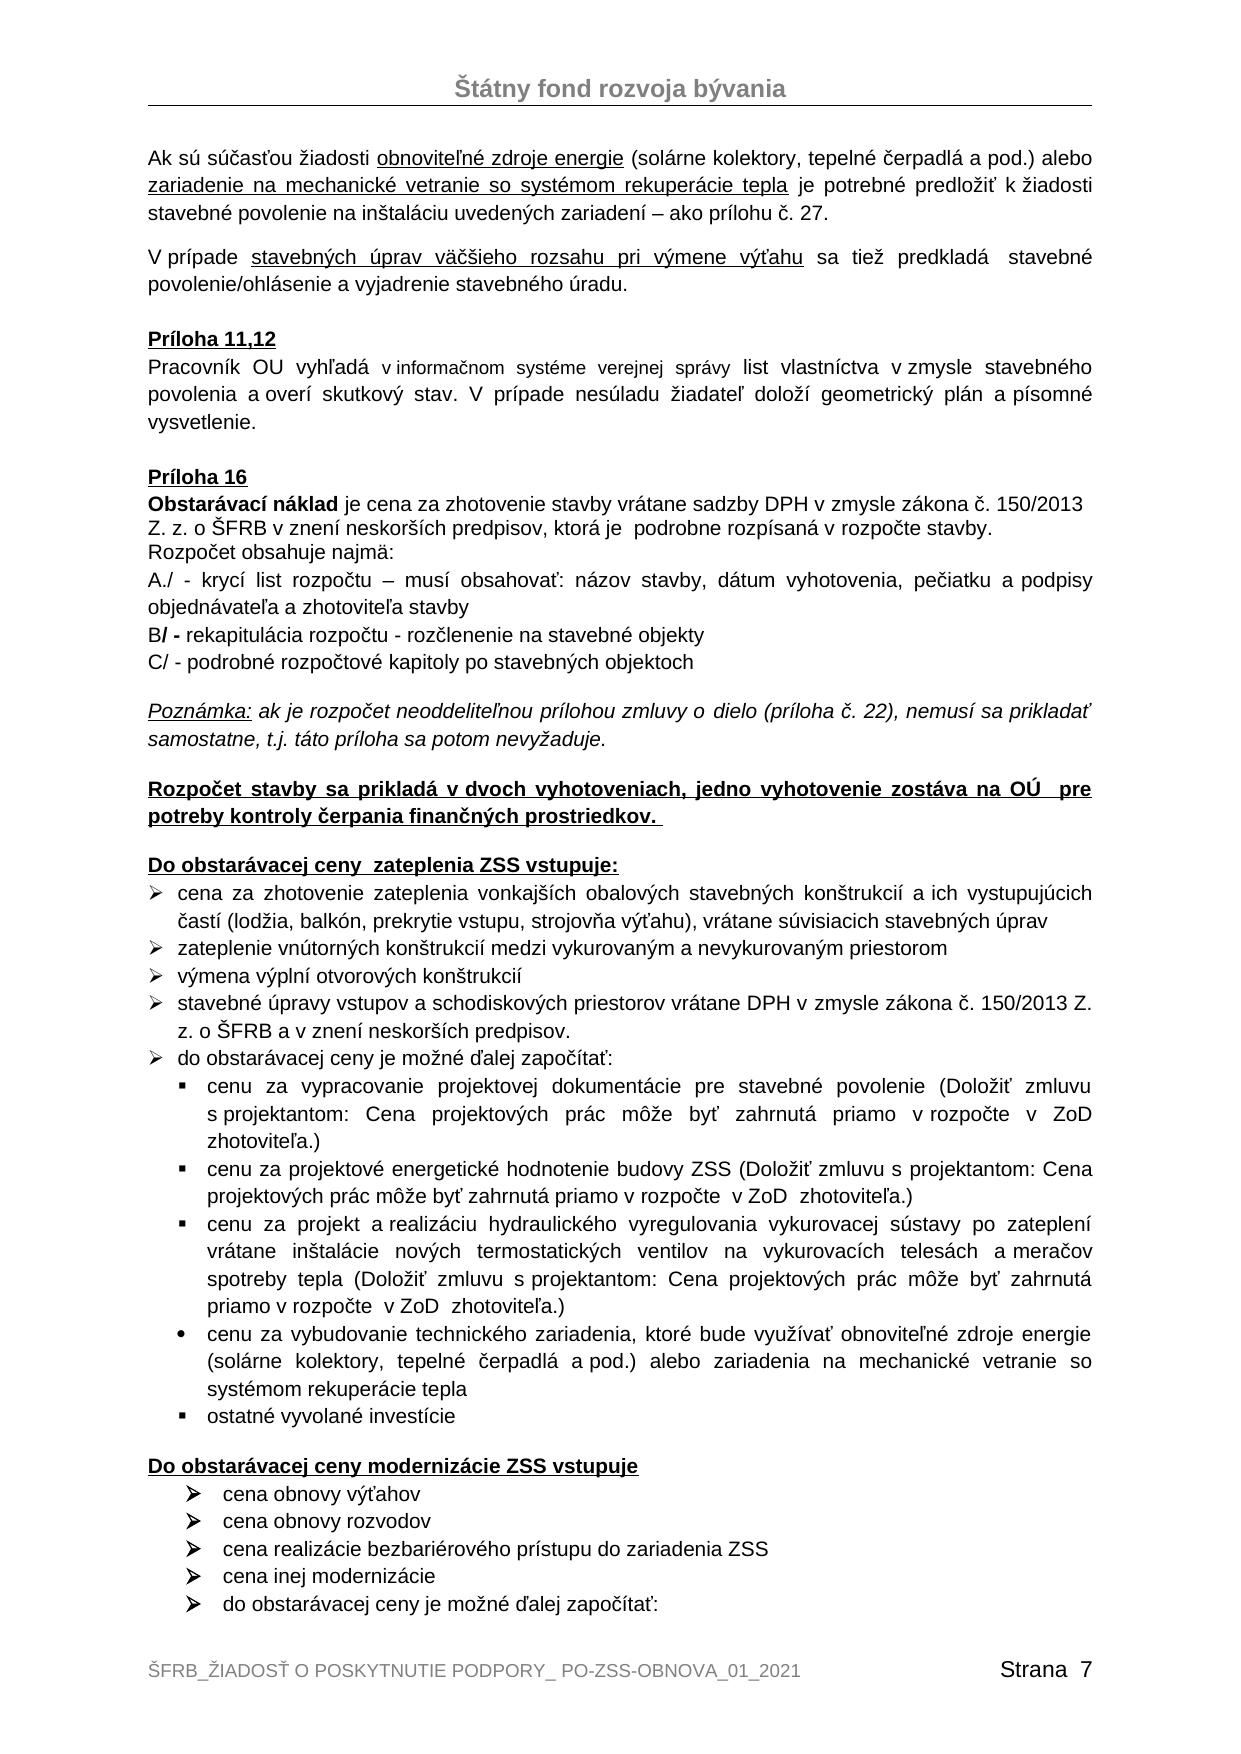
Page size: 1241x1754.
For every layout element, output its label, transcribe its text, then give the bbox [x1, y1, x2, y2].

list do obstarávacej ceny je možné ďalej započítať: [185, 1592, 1092, 1616]
text Rozpočet obsahuje najmä: [148, 540, 1092, 564]
list cenu za vybudovanie technického zariadenia, ktoré bude využívať obnoviteľné zdroje energie (solárne kolektory, tepelné čerpadlá a pod.) alebo zariadenia na mechanické vetranie so systémom rekuperácie tepla [177, 1322, 1092, 1401]
text Rozpočet stavby sa prikladá v dvoch vyhotoveniach, jedno vyhotovenie zostáva na OÚ pre potreby kontroly čerpania finančných prostriedkov. [148, 798, 1092, 828]
text Príloha 16 [148, 464, 1092, 488]
list cenu za projektové energetické hodnotenie budovy ZSS (Doložiť zmluvu s projektantom: Cena projektových prác môže byť zahrnutá priamo v rozpočte v ZoD zhotoviteľa.) [177, 1156, 1092, 1208]
text Pracovník OU vyhľadá v informačnom systéme verejnej správy list vlastníctva v zmysle stavebného povolenia a overí skutkový stav. V prípade nesúladu žiadateľ doloží geometrický plán a písomné vysvetlenie. [148, 354, 1092, 433]
text A./ - krycí list rozpočtu – musí obsahovať: názov stavby, dátum vyhotovenia, pečiatku a podpisy objednávateľa a zhotoviteľa stavby [148, 567, 1092, 619]
list cenu za vypracovanie projektovej dokumentácie pre stavebné povolenie (Doložiť zmluvu s projektantom: Cena projektových prác môže byť zahrnutá priamo v rozpočte v ZoD zhotoviteľa.) [177, 1074, 1092, 1153]
text B/ - rekapitulácia rozpočtu - rozčlenenie na stavebné objekty [148, 622, 1092, 646]
text Príloha 11,12 [148, 327, 1092, 351]
list zateplenie vnútorných konštrukcií medzi vykurovaným a nevykurovaným priestorom [148, 936, 1092, 960]
list cena obnovy rozvodov [185, 1509, 1092, 1533]
list výmena výplní otvorových konštrukcií [148, 963, 1092, 988]
list stavebné úpravy vstupov a schodiskových priestorov vrátane DPH v zmysle zákona č. 150/2013 Z. z. o ŠFRB a v znení neskorších predpisov. [148, 991, 1092, 1043]
text Do obstarávacej ceny zateplenia ZSS vstupuje: [148, 853, 1092, 877]
list cena realizácie bezbariérového prístupu do zariadenia ZSS [185, 1537, 1092, 1561]
text C/ - podrobné rozpočtové kapitoly po stavebných objektoch [148, 650, 1092, 674]
text Rozpočet stavby sa prikladá v dvoch vyhotoveniach, jedno vyhotovenie zostáva na OÚ pre potreby kontroly čerpania finančných prostriedkov. [148, 776, 1092, 797]
list cenu za projekt a realizáciu hydraulického vyregulovania vykurovacej sústavy po zateplení vrátane inštalácie nových termostatických ventilov na vykurovacích telesách a meračov spotreby tepla (Doložiť zmluvu s projektantom: Cena projektových prác môže byť zahrnutá priamo v rozpočte v ZoD zhotoviteľa.) [177, 1212, 1092, 1318]
text Obstarávací náklad je cena za zhotovenie stavby vrátane sadzby DPH v zmysle zákona č. 150/2013 Z. z. o ŠFRB v znení neskorších predpisov, ktorá je podrobne rozpísaná v rozpočte stavby. [148, 492, 1092, 540]
text Poznámka: ak je rozpočet neoddeliteľnou prílohou zmluvy o dielo (príloha č. 22), nemusí sa prikladať samostatne, t.j. táto príloha sa potom nevyžaduje. [148, 699, 1092, 751]
text Ak sú súčasťou žiadosti obnoviteľné zdroje energie (solárne kolektory, tepelné čerpadlá a pod.) alebo zariadenie na mechanické vetranie so systémom rekuperácie tepla je potrebné predložiť k žiadosti stavebné povolenie na inštaláciu uvedených zariadení – ako prílohu č. 27. [148, 146, 1092, 224]
list cena za zhotovenie zateplenia vonkajších obalových stavebných konštrukcií a ich vystupujúcich častí (lodžia, balkón, prekrytie vstupu, strojovňa výťahu), vrátane súvisiacich stavebných úprav [148, 881, 1092, 932]
list cena inej modernizácie [185, 1564, 1092, 1588]
text V prípade stavebných úprav väčšieho rozsahu pri výmene výťahu sa tiež predkladá stavebné povolenie/ohlásenie a vyjadrenie stavebného úradu. [148, 244, 1092, 296]
list ostatné vyvolané investície [177, 1404, 1092, 1428]
list do obstarávacej ceny je možné ďalej započítať: [148, 1046, 1092, 1070]
list cena obnovy výťahov [185, 1481, 1092, 1505]
text Do obstarávacej ceny modernizácie ZSS vstupuje [148, 1454, 1092, 1478]
